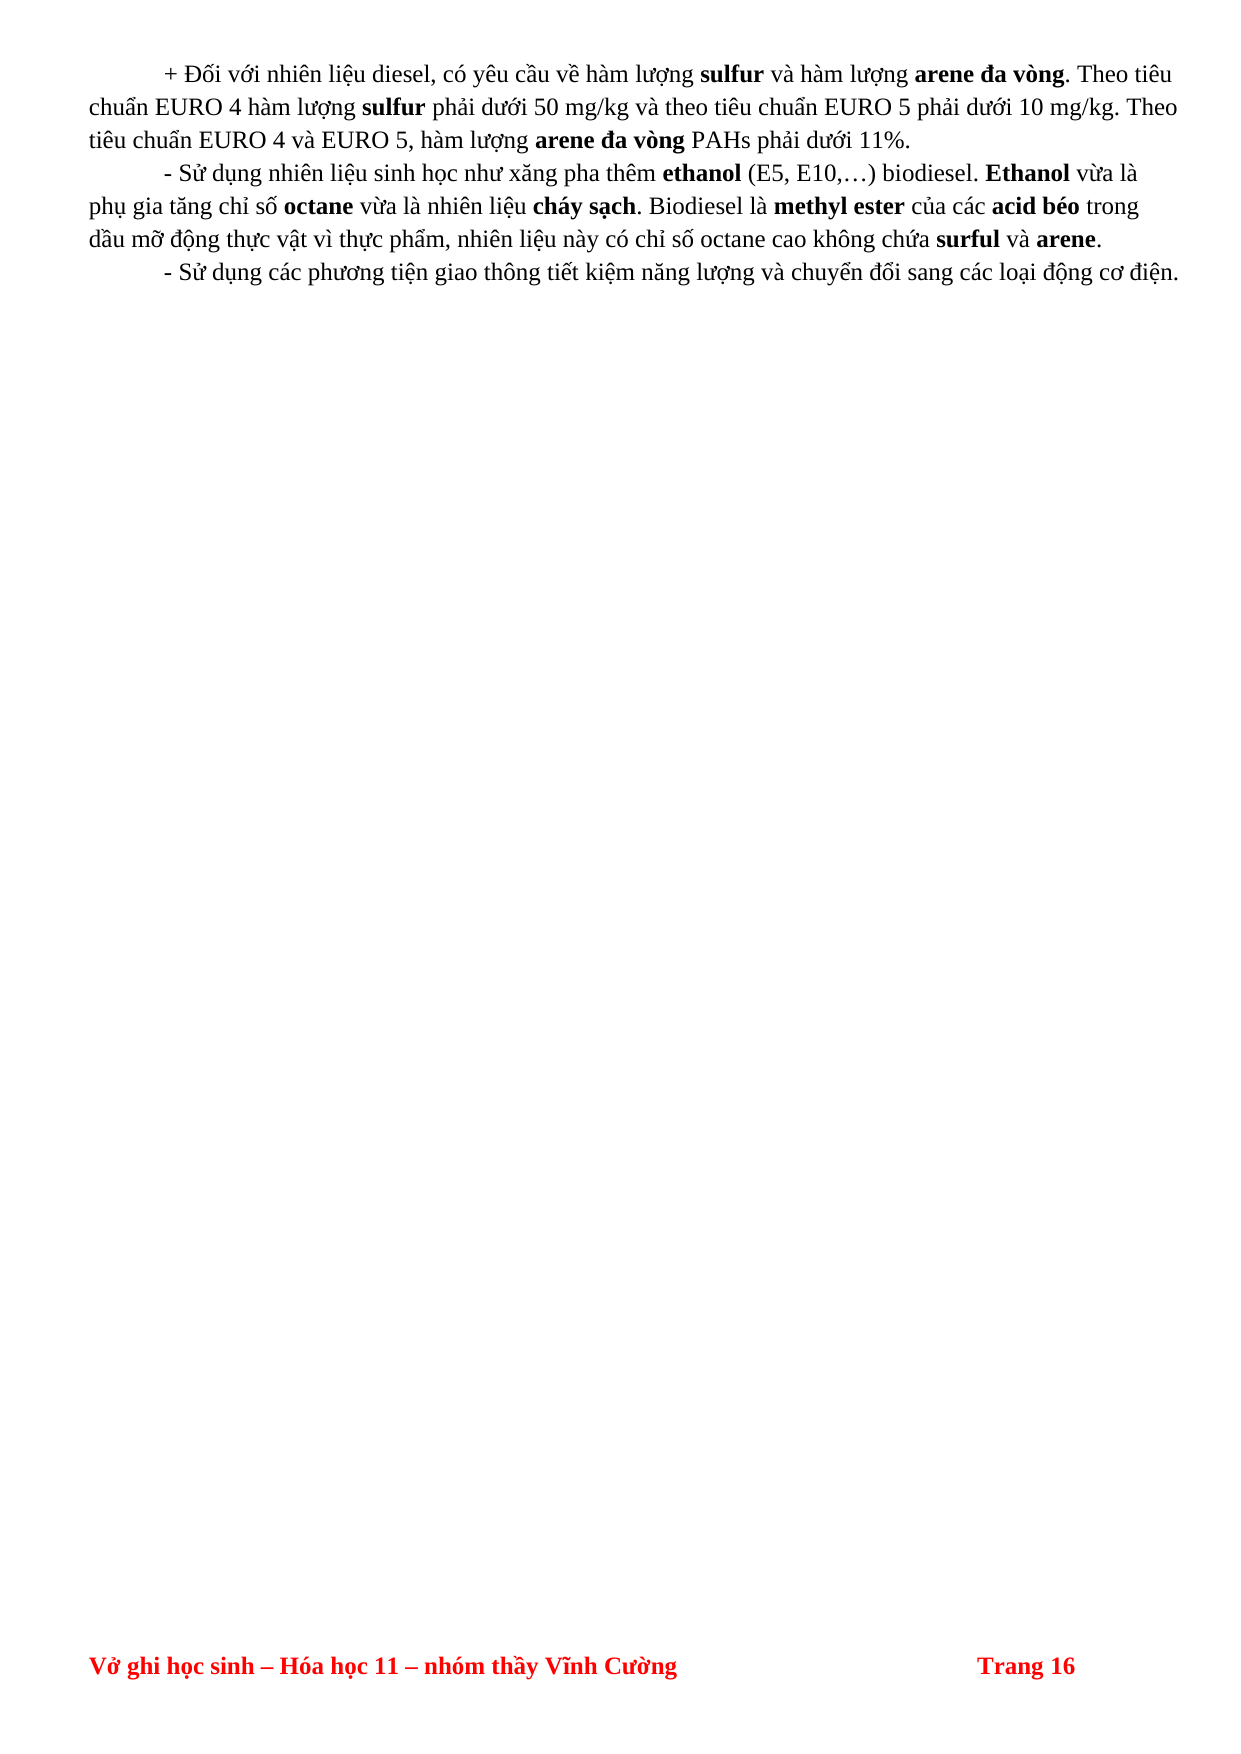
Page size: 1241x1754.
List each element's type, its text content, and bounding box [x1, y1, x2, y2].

text - Sử dụng nhiên liệu sinh học như xăng pha thêm ethanol (E5, E10,…) biodiesel. Ethanol vừa là phụ gia tăng chỉ số octane vừa là nhiên liệu cháy sạch. Biodiesel là methyl ester của các acid béo trong dầu mỡ động thực vật vì thực phẩm, nhiên liệu này có chỉ số octane cao không chứa surful và arene. [89, 158, 1181, 253]
text - Sử dụng các phương tiện giao thông tiết kiệm năng lượng và chuyển đổi sang các loại động cơ điện. [89, 257, 1181, 286]
text + Đối với nhiên liệu diesel, có yêu cầu về hàm lượng sulfur và hàm lượng arene đa vòng. Theo tiêu chuẩn EURO 4 hàm lượng sulfur phải dưới 50 mg/kg và theo tiêu chuẩn EURO 5 phải dưới 10 mg/kg. Theo tiêu chuẩn EURO 4 và EURO 5, hàm lượng arene đa vòng PAHs phải dưới 11%. [89, 59, 1181, 154]
